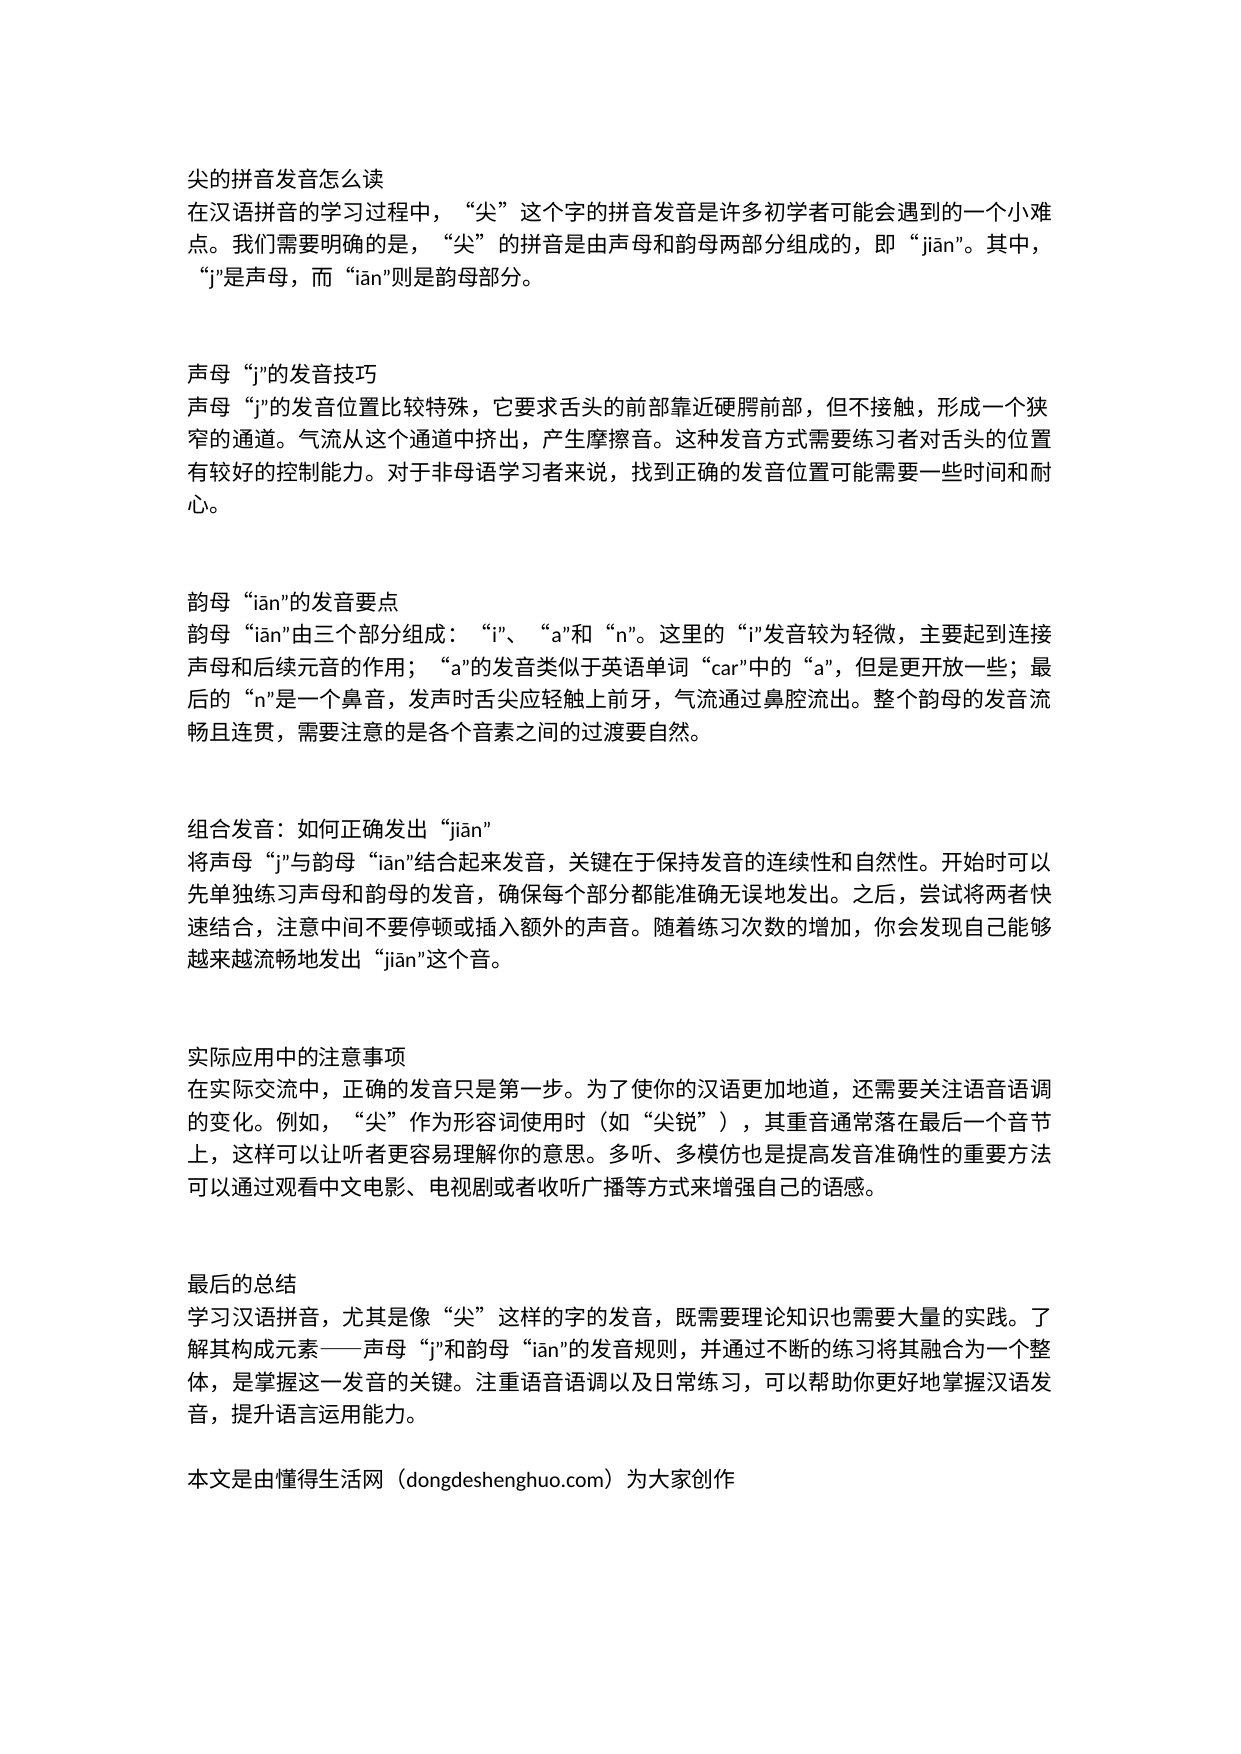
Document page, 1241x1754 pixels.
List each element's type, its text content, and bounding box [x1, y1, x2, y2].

text 韵母“iān”的发音要点 [187, 584, 1053, 617]
text 本文是由懂得生活网（dongdeshenghuo.com）为大家创作 [187, 1462, 1053, 1494]
text 韵母“iān”由三个部分组成：“i”、“a”和“n”。这里的“i”发音较为轻微，主要起到连接声母和后续元音的作用；“a”的发音类似于英语单词“car”中的“a”，但是更开放一些；最后的“n”是一个鼻音，发声时舌尖应轻触上前牙，气流通过鼻腔流出。整个韵母的发音流畅且连贯，需要注意的是各个音素之间的过渡要自然。 [187, 617, 1053, 747]
text 学习汉语拼音，尤其是像“尖”这样的字的发音，既需要理论知识也需要大量的实践。了解其构成元素——声母“j”和韵母“iān”的发音规则，并通过不断的练习将其融合为一个整体，是掌握这一发音的关键。注重语音语调以及日常练习，可以帮助你更好地掌握汉语发音，提升语言运用能力。 [187, 1299, 1053, 1429]
text 最后的总结 [187, 1267, 1053, 1299]
text 尖的拼音发音怎么读 [187, 162, 1053, 194]
text 在汉语拼音的学习过程中，“尖”这个字的拼音发音是许多初学者可能会遇到的一个小难点。我们需要明确的是，“尖”的拼音是由声母和韵母两部分组成的，即“jiān”。其中，“j”是声母，而“iān”则是韵母部分。 [187, 194, 1053, 292]
text 组合发音：如何正确发出“jiān” [187, 812, 1053, 844]
text 声母“j”的发音位置比较特殊，它要求舌头的前部靠近硬腭前部，但不接触，形成一个狭窄的通道。气流从这个通道中挤出，产生摩擦音。这种发音方式需要练习者对舌头的位置有较好的控制能力。对于非母语学习者来说，找到正确的发音位置可能需要一些时间和耐心。 [187, 389, 1053, 519]
text 声母“j”的发音技巧 [187, 357, 1053, 389]
text 将声母“j”与韵母“iān”结合起来发音，关键在于保持发音的连续性和自然性。开始时可以先单独练习声母和韵母的发音，确保每个部分都能准确无误地发出。之后，尝试将两者快速结合，注意中间不要停顿或插入额外的声音。随着练习次数的增加，你会发现自己能够越来越流畅地发出“jiān”这个音。 [187, 844, 1053, 974]
text 在实际交流中，正确的发音只是第一步。为了使你的汉语更加地道，还需要关注语音语调的变化。例如，“尖”作为形容词使用时（如“尖锐”），其重音通常落在最后一个音节上，这样可以让听者更容易理解你的意思。多听、多模仿也是提高发音准确性的重要方法。可以通过观看中文电影、电视剧或者收听广播等方式来增强自己的语感。 [187, 1072, 1053, 1202]
text 实际应用中的注意事项 [187, 1039, 1053, 1072]
